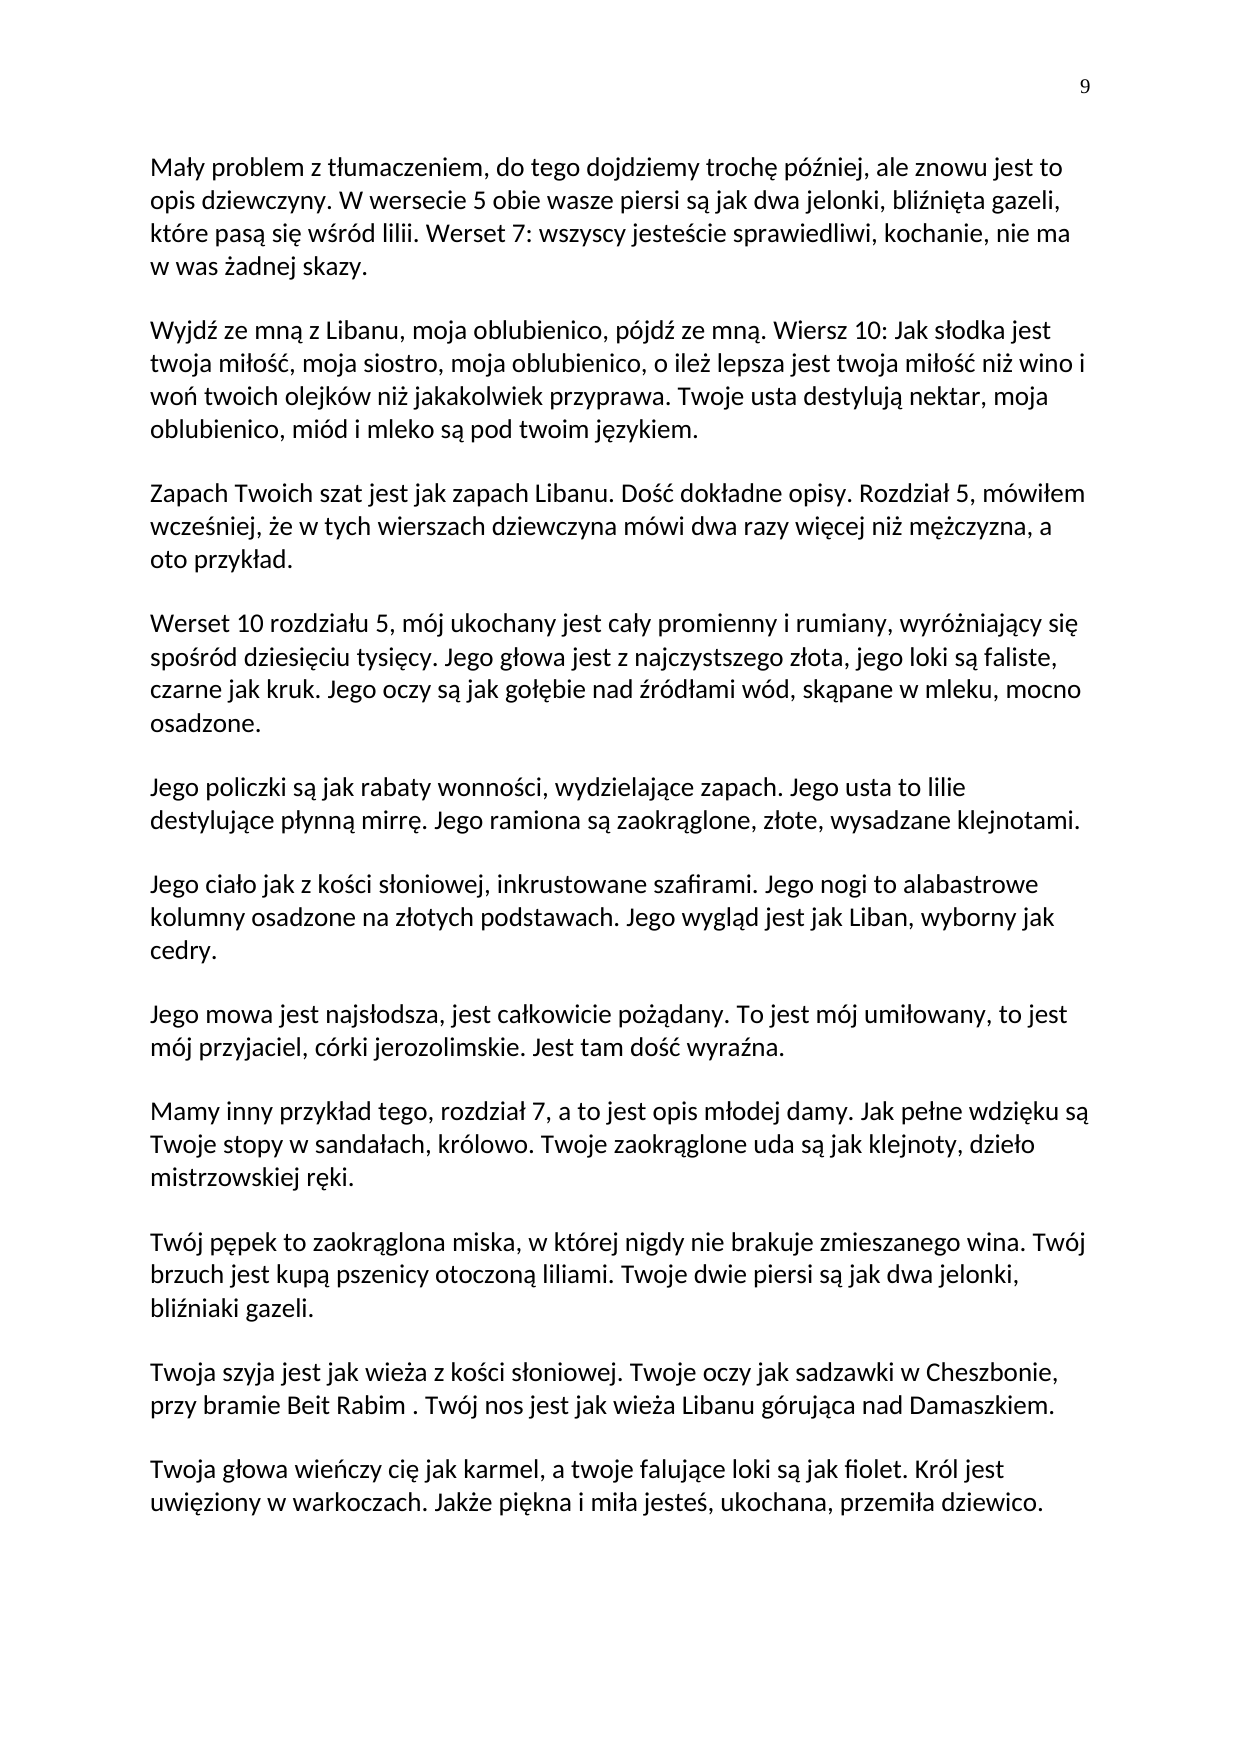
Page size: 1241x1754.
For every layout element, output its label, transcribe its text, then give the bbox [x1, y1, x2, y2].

text Werset 10 rozdziału 5, mój ukochany jest cały promienny i rumiany, wyróżniający się spośród dziesięciu tysięcy. Jego głowa jest z najczystszego złota, jego loki są faliste, czarne jak kruk. Jego oczy są jak gołębie nad źródłami wód, skąpane w mleku, mocno osadzone. [150, 607, 1090, 739]
text Zapach Twoich szat jest jak zapach Libanu. Dość dokładne opisy. Rozdział 5, mówiłem wcześniej, że w tych wierszach dziewczyna mówi dwa razy więcej niż mężczyzna, a oto przykład. [150, 476, 1090, 576]
text Wyjdź ze mną z Libanu, moja oblubienico, pójdź ze mną. Wiersz 10: Jak słodka jest twoja miłość, moja siostro, moja oblubienico, o ileż lepsza jest twoja miłość niż wino i woń twoich olejków niż jakakolwiek przyprawa. Twoje usta destylują nektar, moja oblubienico, miód i mleko są pod twoim językiem. [150, 313, 1090, 445]
text Twoja szyja jest jak wieża z kości słoniowej. Twoje oczy jak sadzawki w Cheszbonie, przy bramie Beit Rabim . Twój nos jest jak wieża Libanu górująca nad Damaszkiem. [150, 1355, 1090, 1421]
text Twoja głowa wieńczy cię jak karmel, a twoje falujące loki są jak fiolet. Król jest uwięziony w warkoczach. Jakże piękna i miła jesteś, ukochana, przemiła dziewico. [150, 1452, 1090, 1518]
text Mały problem z tłumaczeniem, do tego dojdziemy trochę później, ale znowu jest to opis dziewczyny. W wersecie 5 obie wasze piersi są jak dwa jelonki, bliźnięta gazeli, które pasą się wśród lilii. Werset 7: wszyscy jesteście sprawiedliwi, kochanie, nie ma w was żadnej skazy. [150, 150, 1090, 282]
text Mamy inny przykład tego, rozdział 7, a to jest opis młodej damy. Jak pełne wdzięku są Twoje stopy w sandałach, królowo. Twoje zaokrąglone uda są jak klejnoty, dzieło mistrzowskiej ręki. [150, 1094, 1090, 1193]
text Jego ciało jak z kości słoniowej, inkrustowane szafirami. Jego nogi to alabastrowe kolumny osadzone na złotych podstawach. Jego wygląd jest jak Liban, wyborny jak cedry. [150, 867, 1090, 966]
text Jego mowa jest najsłodsza, jest całkowicie pożądany. To jest mój umiłowany, to jest mój przyjaciel, córki jerozolimskie. Jest tam dość wyraźna. [150, 997, 1090, 1063]
text Jego policzki są jak rabaty wonności, wydzielające zapach. Jego usta to lilie destylujące płynną mirrę. Jego ramiona są zaokrąglone, złote, wysadzane klejnotami. [150, 770, 1090, 836]
text Twój pępek to zaokrąglona miska, w której nigdy nie brakuje zmieszanego wina. Twój brzuch jest kupą pszenicy otoczoną liliami. Twoje dwie piersi są jak dwa jelonki, bliźniaki gazeli. [150, 1225, 1090, 1324]
